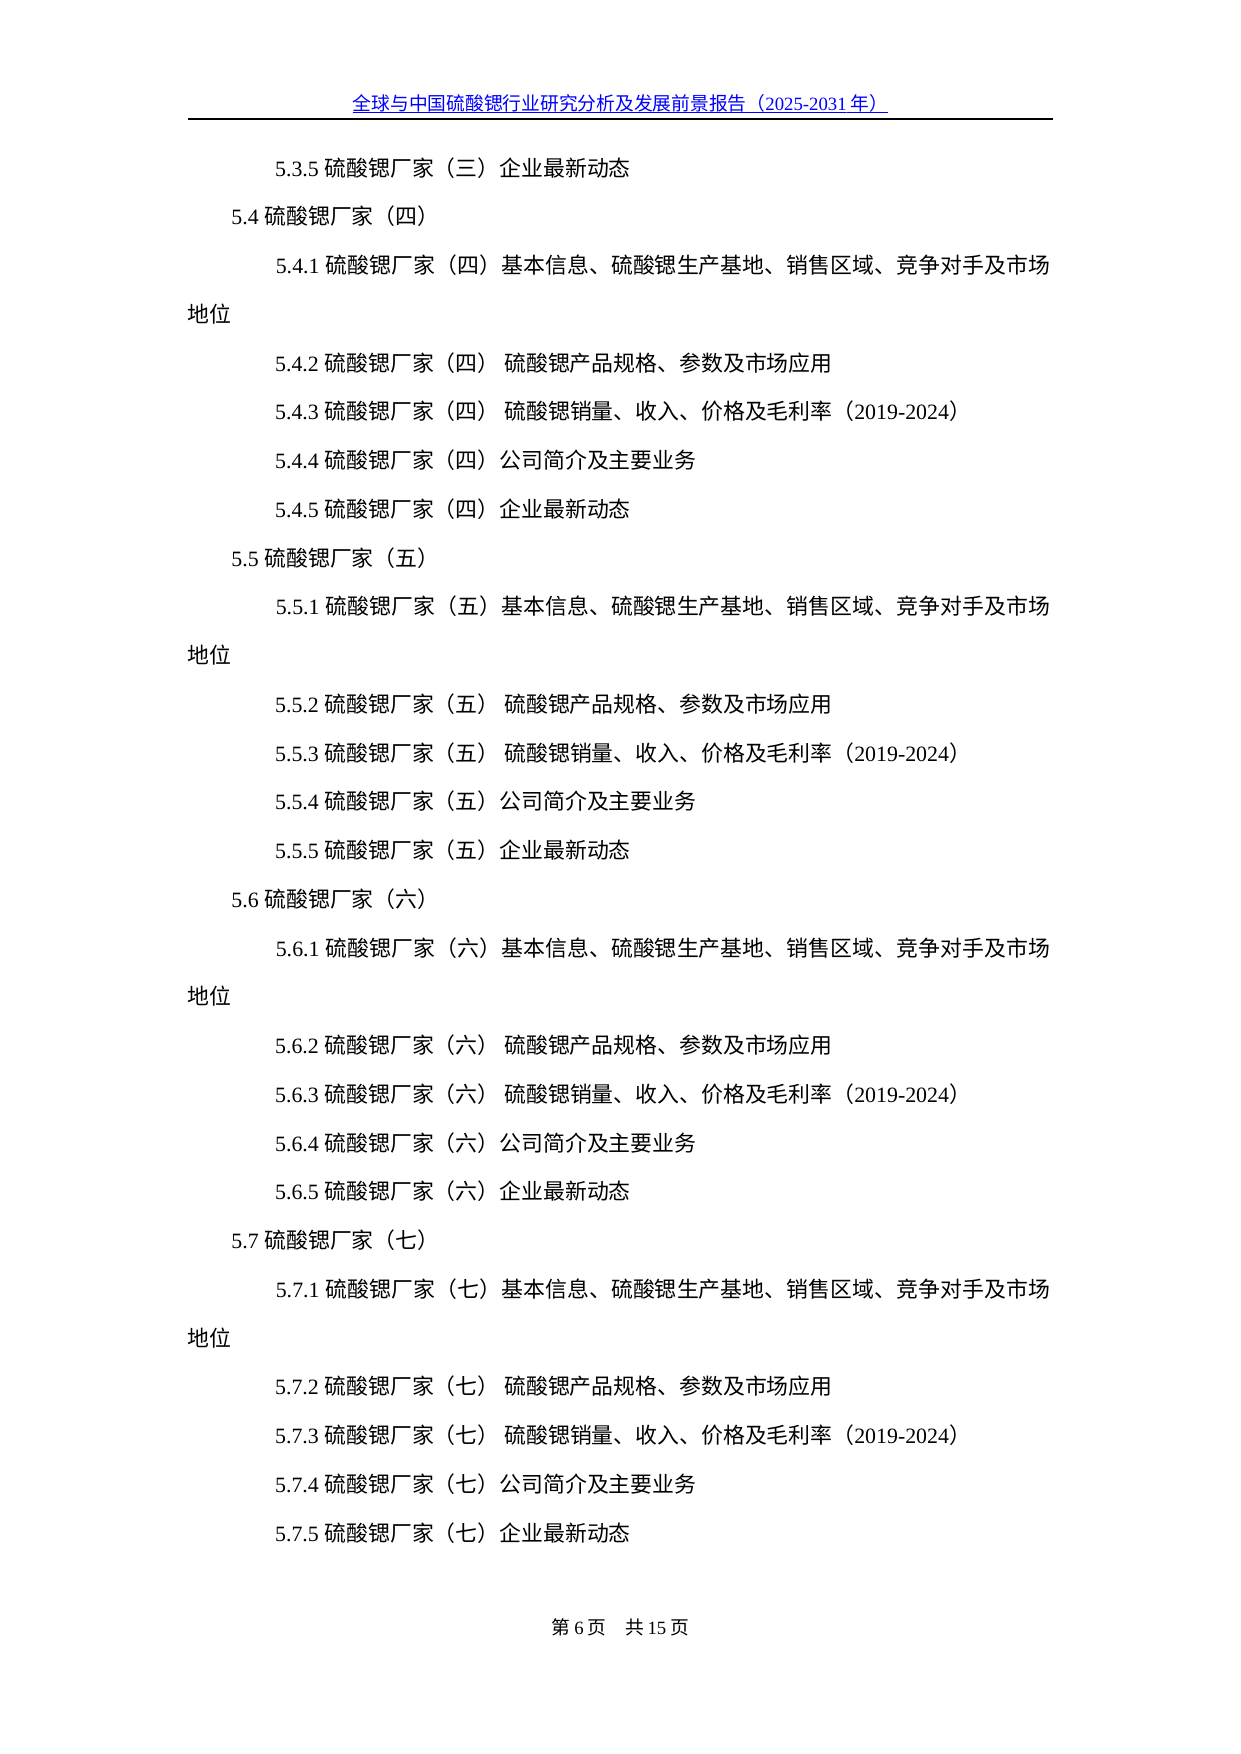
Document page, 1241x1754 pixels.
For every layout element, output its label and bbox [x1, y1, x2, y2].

text [187, 150, 1053, 1548]
